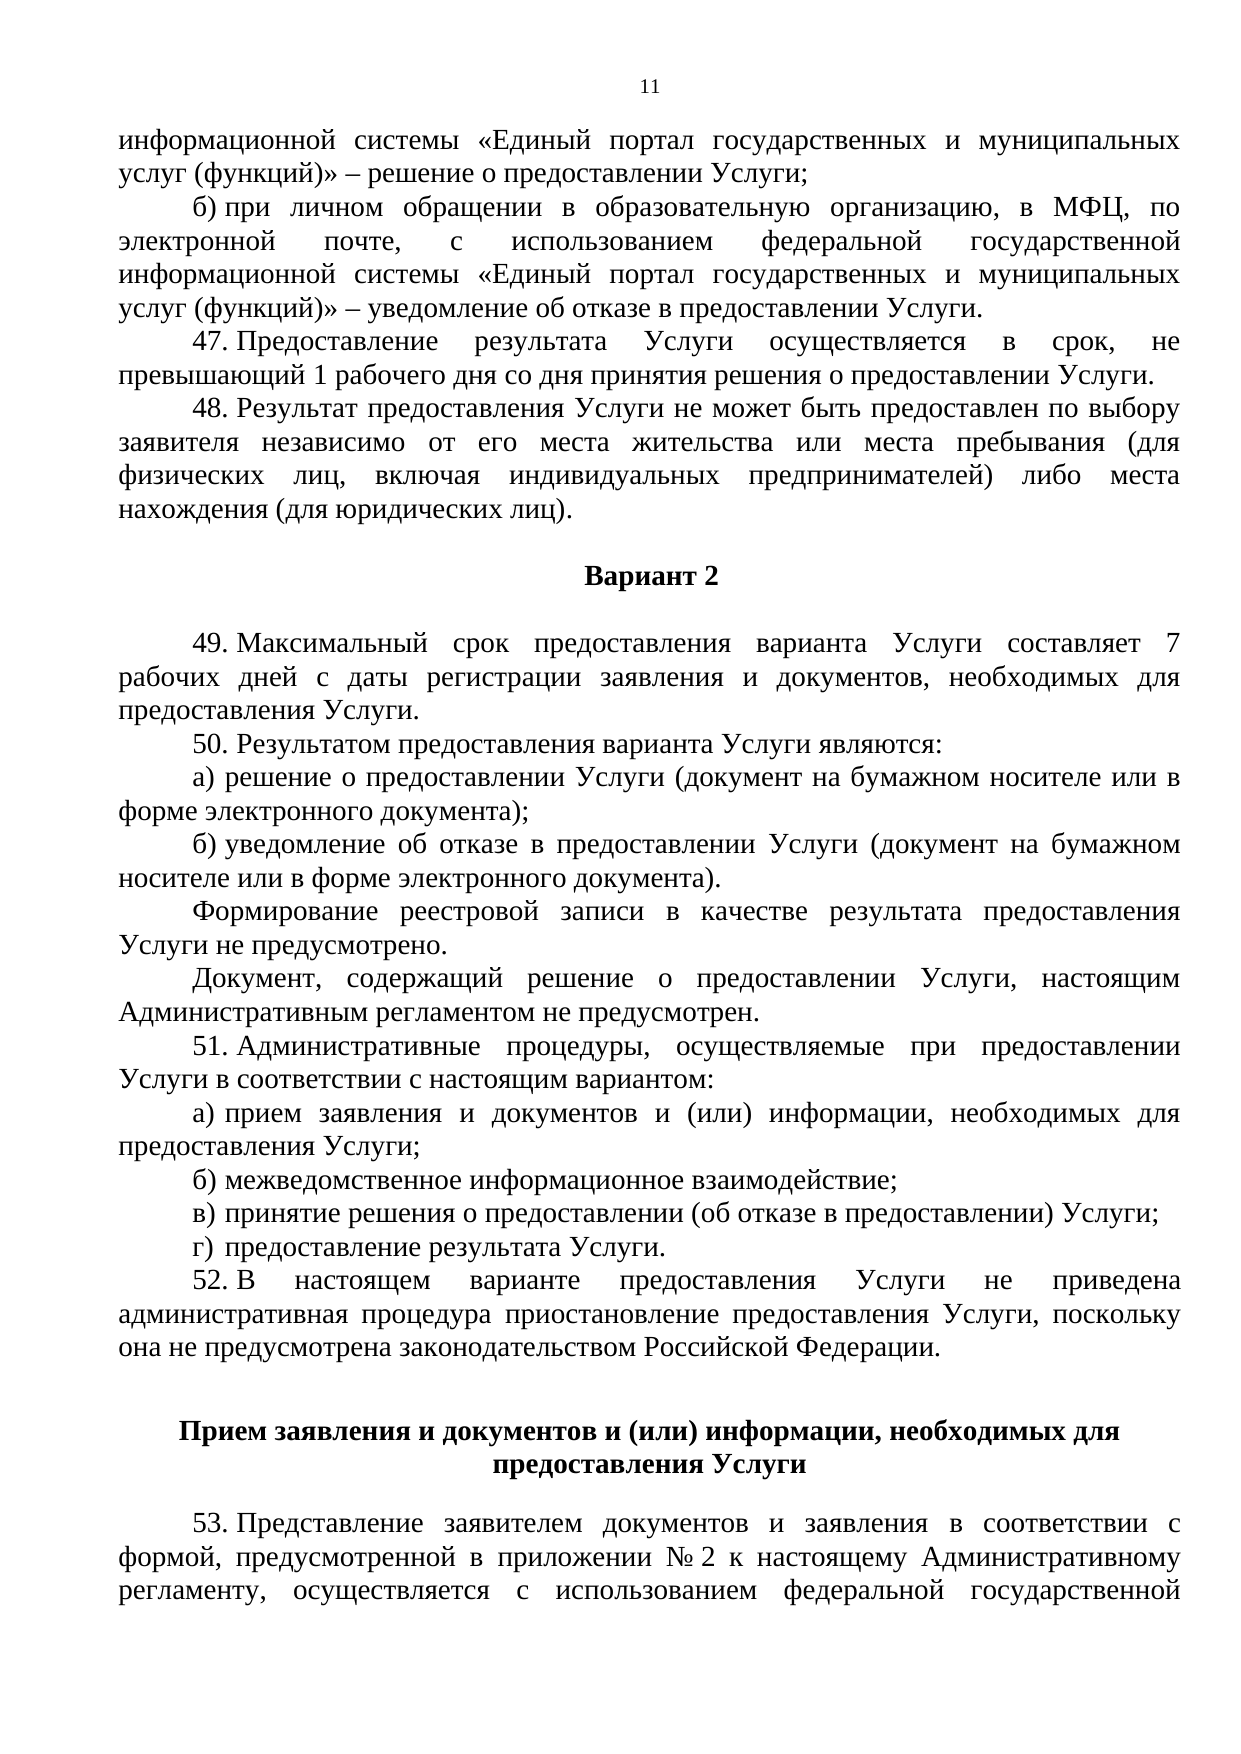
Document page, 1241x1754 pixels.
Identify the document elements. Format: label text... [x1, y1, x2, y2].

list В настоящем варианте предоставления Услуги не приведена административная процедура приостановление предоставления Услуги, поскольку она не предусмотрена законодательством Российской Федерации. [118, 1262, 1181, 1363]
list Административные процедуры, осуществляемые при предоставлении Услуги в соответствии с настоящим вариантом: [118, 1028, 1181, 1095]
text Прием заявления и документов и (или) информации, необходимых для предоставления Услуги [118, 1413, 1181, 1480]
text Документ, содержащий решение о предоставлении Услуги, настоящим Административным регламентом не предусмотрен. [118, 961, 1181, 1028]
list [118, 1505, 1181, 1606]
list межведомственное информационное взаимодействие; [118, 1162, 1181, 1195]
list предоставление результата Услуги. [118, 1229, 1181, 1262]
list прием заявления и документов и (или) информации, необходимых для предоставления Услуги; [118, 1095, 1181, 1162]
text Формирование реестровой записи в качестве результата предоставления Услуги не предусмотрено. [118, 893, 1181, 961]
list Результатом предоставления варианта Услуги являются: [118, 726, 1181, 759]
list при личном обращении в образовательную организацию, в МФЦ, по электронной почте, с использованием федеральной государственной информационной системы «Единый портал государственных и муниципальных услуг (функций)» – уведомление об отказе в предоставлении Услуги. [118, 189, 1181, 323]
list уведомление об отказе в предоставлении Услуги (документ на бумажном носителе или в форме электронного документа). [118, 826, 1181, 893]
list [118, 122, 1181, 189]
list принятие решения о предоставлении (об отказе в предоставлении) Услуги; [118, 1195, 1181, 1229]
list Максимальный срок предоставления варианта Услуги составляет 7 рабочих дней с даты регистрации заявления и документов, необходимых для предоставления Услуги. [118, 625, 1181, 726]
list Результат предоставления Услуги не может быть предоставлен по выбору заявителя независимо от его места жительства или места пребывания (для физических лиц, включая индивидуальных предпринимателей) либо места нахождения (для юридических лиц). [118, 390, 1181, 524]
list решение о предоставлении Услуги (документ на бумажном носителе или в форме электронного документа); [118, 759, 1181, 826]
list Предоставление результата Услуги осуществляется в срок, не превышающий 1 рабочего дня со дня принятия решения о предоставлении Услуги. [118, 323, 1181, 390]
